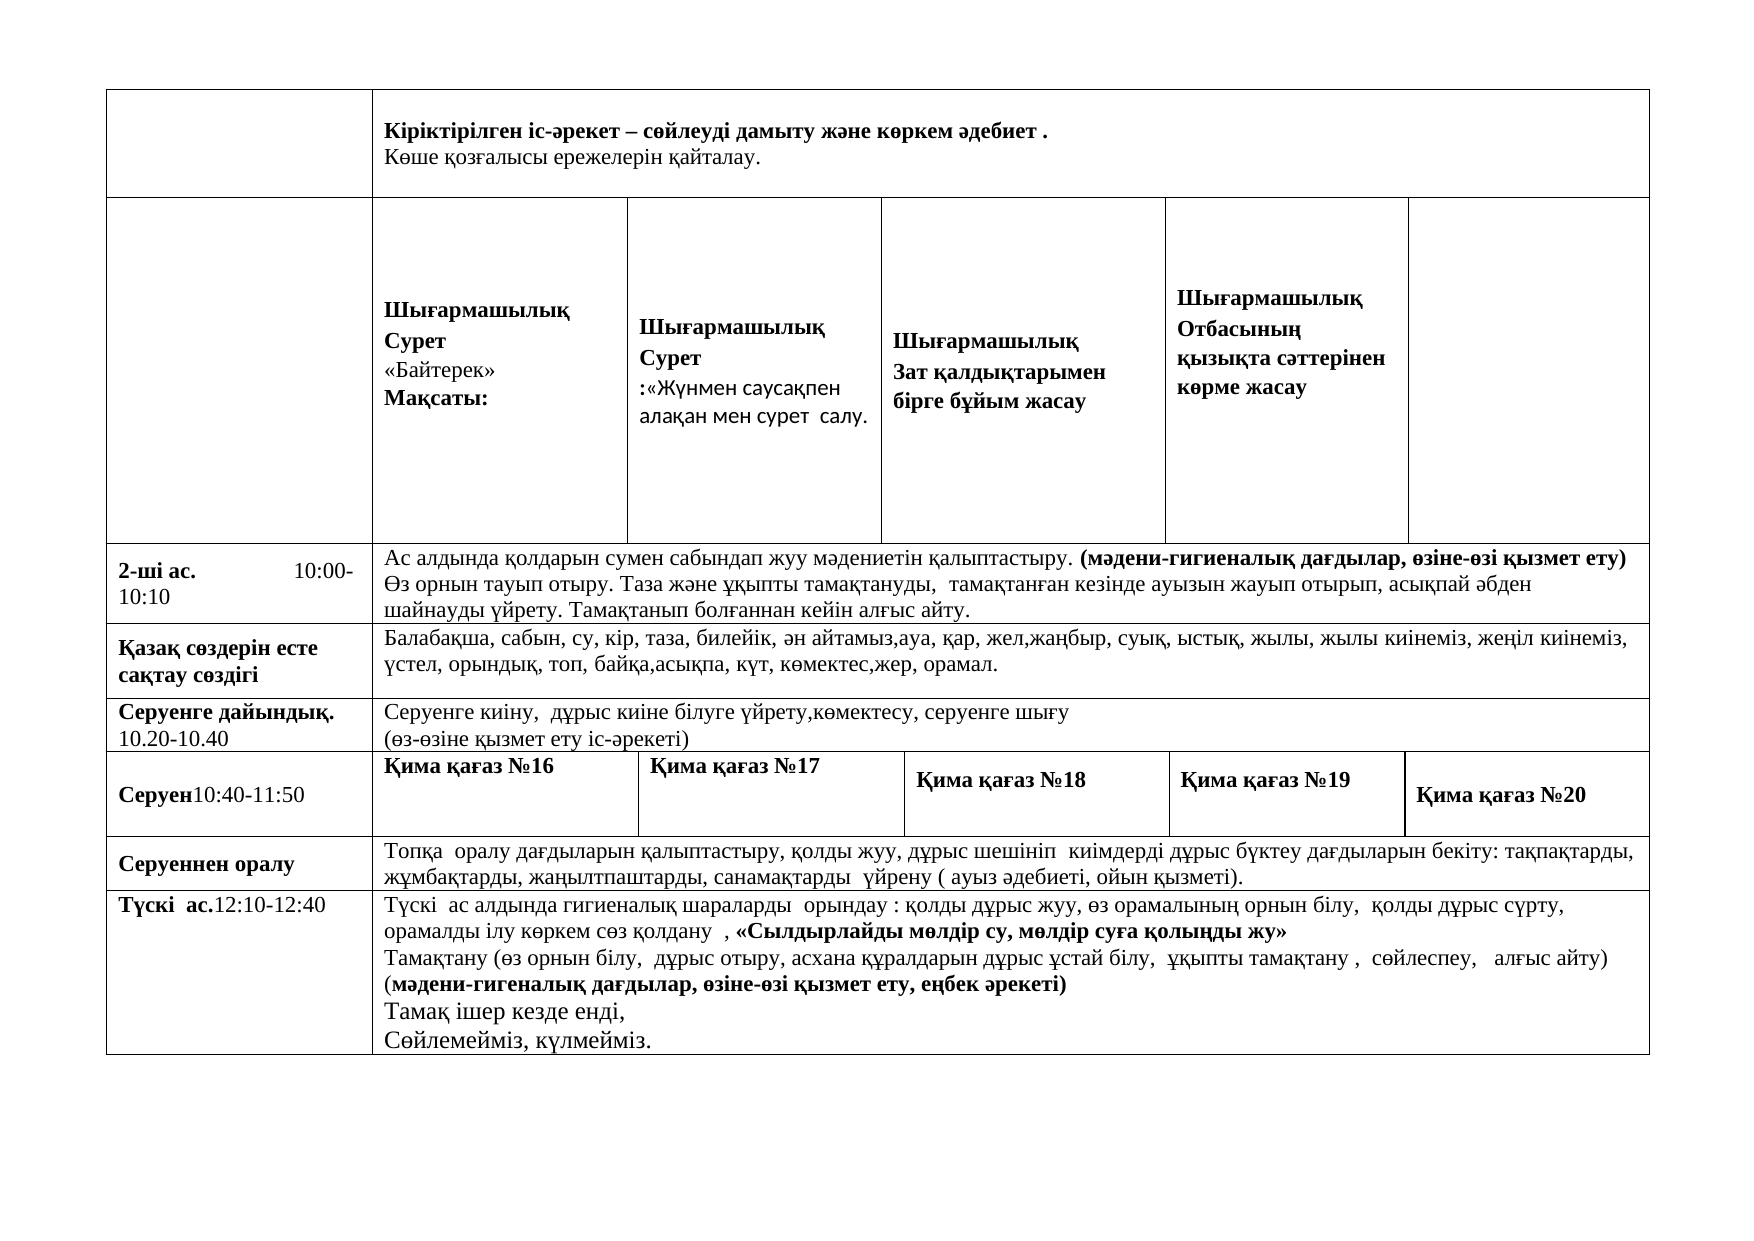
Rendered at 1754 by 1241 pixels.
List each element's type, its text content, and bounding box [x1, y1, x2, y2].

table_cell Кіріктірілген іс-әрекет – сөйлеуді дамыту және көркем әдебиет . Көше қозғалысы ережелерін қайталау. [373, 90, 1649, 197]
table_cell Шығармашылық Зат қалдықтарымен бірге бұйым жасау [882, 198, 1165, 543]
table_cell [1409, 198, 1649, 543]
table_cell Балабақша, сабын, су, кір, таза, билейік, ән айтамыз,ауа, қар, жел,жаңбыр, суық, ыстық, жылы, жылы киінеміз, жеңіл киінеміз, үстел, орындық, топ, байқа,асықпа, күт, көмектес,жер, орамал. [373, 624, 1649, 697]
table_cell Қима қағаз №17 [639, 752, 904, 836]
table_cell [107, 891, 372, 1054]
table_cell Қима қағаз №19 [1170, 752, 1404, 836]
table_cell 2-ші ас. 10:00-10:10 [107, 544, 372, 623]
table_cell Топқа оралу дағдыларын қалыптастыру, қолды жуу, дұрыс шешініп киімдерді дұрыс бүктеу дағдыларын бекіту: тақпақтарды, жұмбақтарды, жаңылтпаштарды, санамақтарды үйрену ( ауыз әдебиеті, ойын қызметі). [373, 837, 1649, 890]
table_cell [373, 891, 1649, 1054]
table_cell Серуеннен оралу [107, 837, 372, 890]
table_cell Қима қағаз №20 [1406, 752, 1649, 836]
table_cell Қазақ сөздерін есте сақтау сөздігі [107, 624, 372, 697]
table_cell [107, 198, 372, 543]
table_cell [107, 90, 372, 197]
table_cell Шығармашылық Сурет «Байтерек» Мақсаты: [373, 198, 627, 543]
table_cell Серуенге дайындық. 10.20-10.40 [107, 699, 372, 751]
table_cell Шығармашылық Отбасының қызықта сәттерінен көрме жасау [1166, 198, 1408, 543]
table_cell Серуенге киіну, дұрыс киіне білуге үйрету,көмектесу, серуенге шығу (өз-өзіне қызмет ету іс-әрекеті) [373, 699, 1649, 751]
table_cell Шығармашылық Сурет :«Жүнмен саусақпен алақан мен сурет салу. [628, 198, 881, 543]
table_cell Ас алдында қолдарын сумен сабындап жуу мәдениетін қалыптастыру. (мәдени-гигиеналық дағдылар, өзіне-өзі қызмет ету) Өз орнын тауып отыру. Таза және ұқыпты тамақтануды, тамақтанған кезінде ауызын жауып отырып, асықпай әбден шайнауды үйрету. Тамақтанып болғаннан кейін алғыс айту. [373, 544, 1649, 623]
table_cell Серуен10:40-11:50 [107, 752, 372, 836]
table_cell Қима қағаз №16 [373, 752, 638, 836]
table_cell Қима қағаз №18 [905, 752, 1169, 836]
